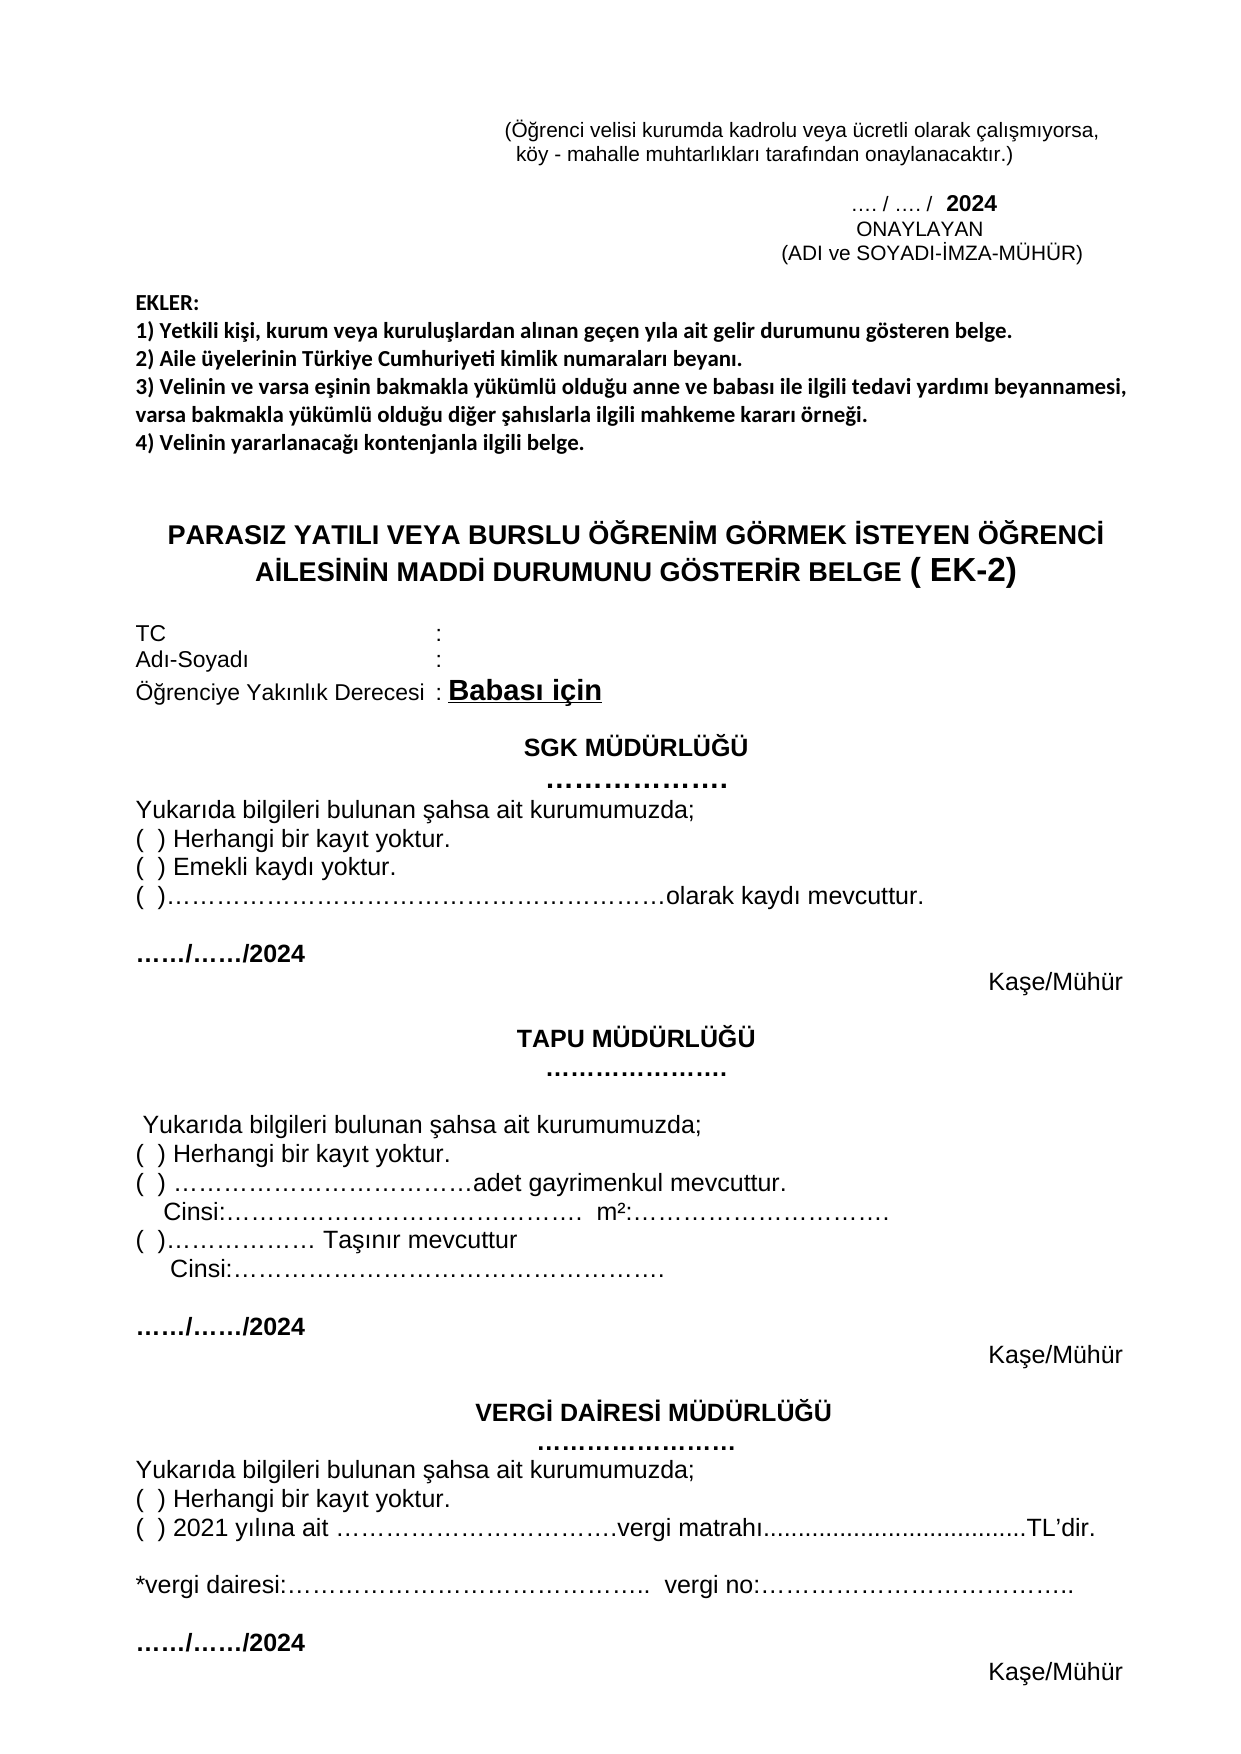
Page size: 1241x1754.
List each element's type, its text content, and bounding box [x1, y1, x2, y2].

text Kaşe/Mühür [135, 1340, 1137, 1369]
text Cinsi:……………………………………………. [135, 1254, 1137, 1283]
text ( ) Herhangi bir kayıt yoktur. [135, 1139, 1137, 1168]
text TAPU MÜDÜRLÜĞÜ [135, 1024, 1137, 1053]
text Yukarıda bilgileri bulunan şahsa ait kurumumuzda; [135, 1110, 1137, 1139]
text ……/……/2024 [135, 938, 1137, 967]
text (Öğrenci velisi kurumda kadrolu veya ücretli olarak çalışmıyorsa, [135, 118, 1137, 142]
text Kaşe/Mühür [135, 1657, 1137, 1685]
text 3) Velinin ve varsa eşinin bakmakla yükümlü olduğu anne ve babası ile ilgili tedavi yardımı beyannamesi, varsa bakmakla yükümlü olduğu diğer şahıslarla ilgili mahkeme kararı örneği. [135, 372, 1137, 428]
text ……/……/2024 [135, 1628, 1137, 1657]
text ……/……/2024 [135, 1312, 1137, 1340]
text ( ) ………………………………adet gayrimenkul mevcuttur. [135, 1168, 1137, 1197]
text 4) Velinin yararlanacağı kontenjanla ilgili belge. [135, 428, 1137, 456]
text ( )……………………………………………………olarak kaydı mevcuttur. [135, 881, 1137, 910]
text …………………… [135, 1427, 1137, 1455]
text (ADI ve SOYADI-İMZA-MÜHÜR) [135, 240, 1137, 264]
text ( ) 2021 yılına ait …………………………….vergi matrahı......................................TL’dir. [135, 1513, 1137, 1542]
text ONAYLAYAN [135, 216, 1137, 240]
text Kaşe/Mühür [135, 967, 1137, 996]
text AİLESİNİN MADDİ DURUMUNU GÖSTERİR BELGE ( EK-2) [135, 550, 1137, 589]
text …. / …. / 2024 [135, 190, 1137, 216]
text Cinsi:……………………………………. m²:…………………………. [135, 1197, 1137, 1225]
text 1) Yetkili kişi, kurum veya kuruluşlardan alınan geçen yıla ait gelir durumunu gösteren belge. [135, 316, 1137, 344]
text ( ) Emekli kaydı yoktur. [135, 852, 1137, 881]
text Yukarıda bilgileri bulunan şahsa ait kurumumuzda; [135, 1455, 1137, 1484]
text PARASIZ YATILI VEYA BURSLU ÖĞRENİM GÖRMEK İSTEYEN ÖĞRENCİ [135, 519, 1137, 550]
text ( )……………… Taşınır mevcuttur [135, 1225, 1137, 1254]
text 2) Aile üyelerinin Türkiye Cumhuriyeti kimlik numaraları beyanı. [135, 344, 1137, 372]
text …………………. [135, 1053, 1137, 1082]
text köy - mahalle muhtarlıkları tarafından onaylanacaktır.) [135, 142, 1137, 166]
text Adı-Soyadı : [135, 646, 1137, 673]
text EKLER: [135, 288, 1137, 316]
text Öğrenciye Yakınlık Derecesi : Babası için [135, 673, 1137, 706]
text ………………. [135, 761, 1137, 795]
text Yukarıda bilgileri bulunan şahsa ait kurumumuzda; [135, 795, 1137, 823]
text TC : [135, 620, 1137, 646]
text ( ) Herhangi bir kayıt yoktur. [135, 823, 1137, 852]
text VERGİ DAİRESİ MÜDÜRLÜĞÜ [135, 1398, 1137, 1427]
text SGK MÜDÜRLÜĞÜ [135, 732, 1137, 761]
text ( ) Herhangi bir kayıt yoktur. [135, 1484, 1137, 1513]
text *vergi dairesi:…………………………………….. vergi no:……………………………….. [135, 1570, 1137, 1599]
